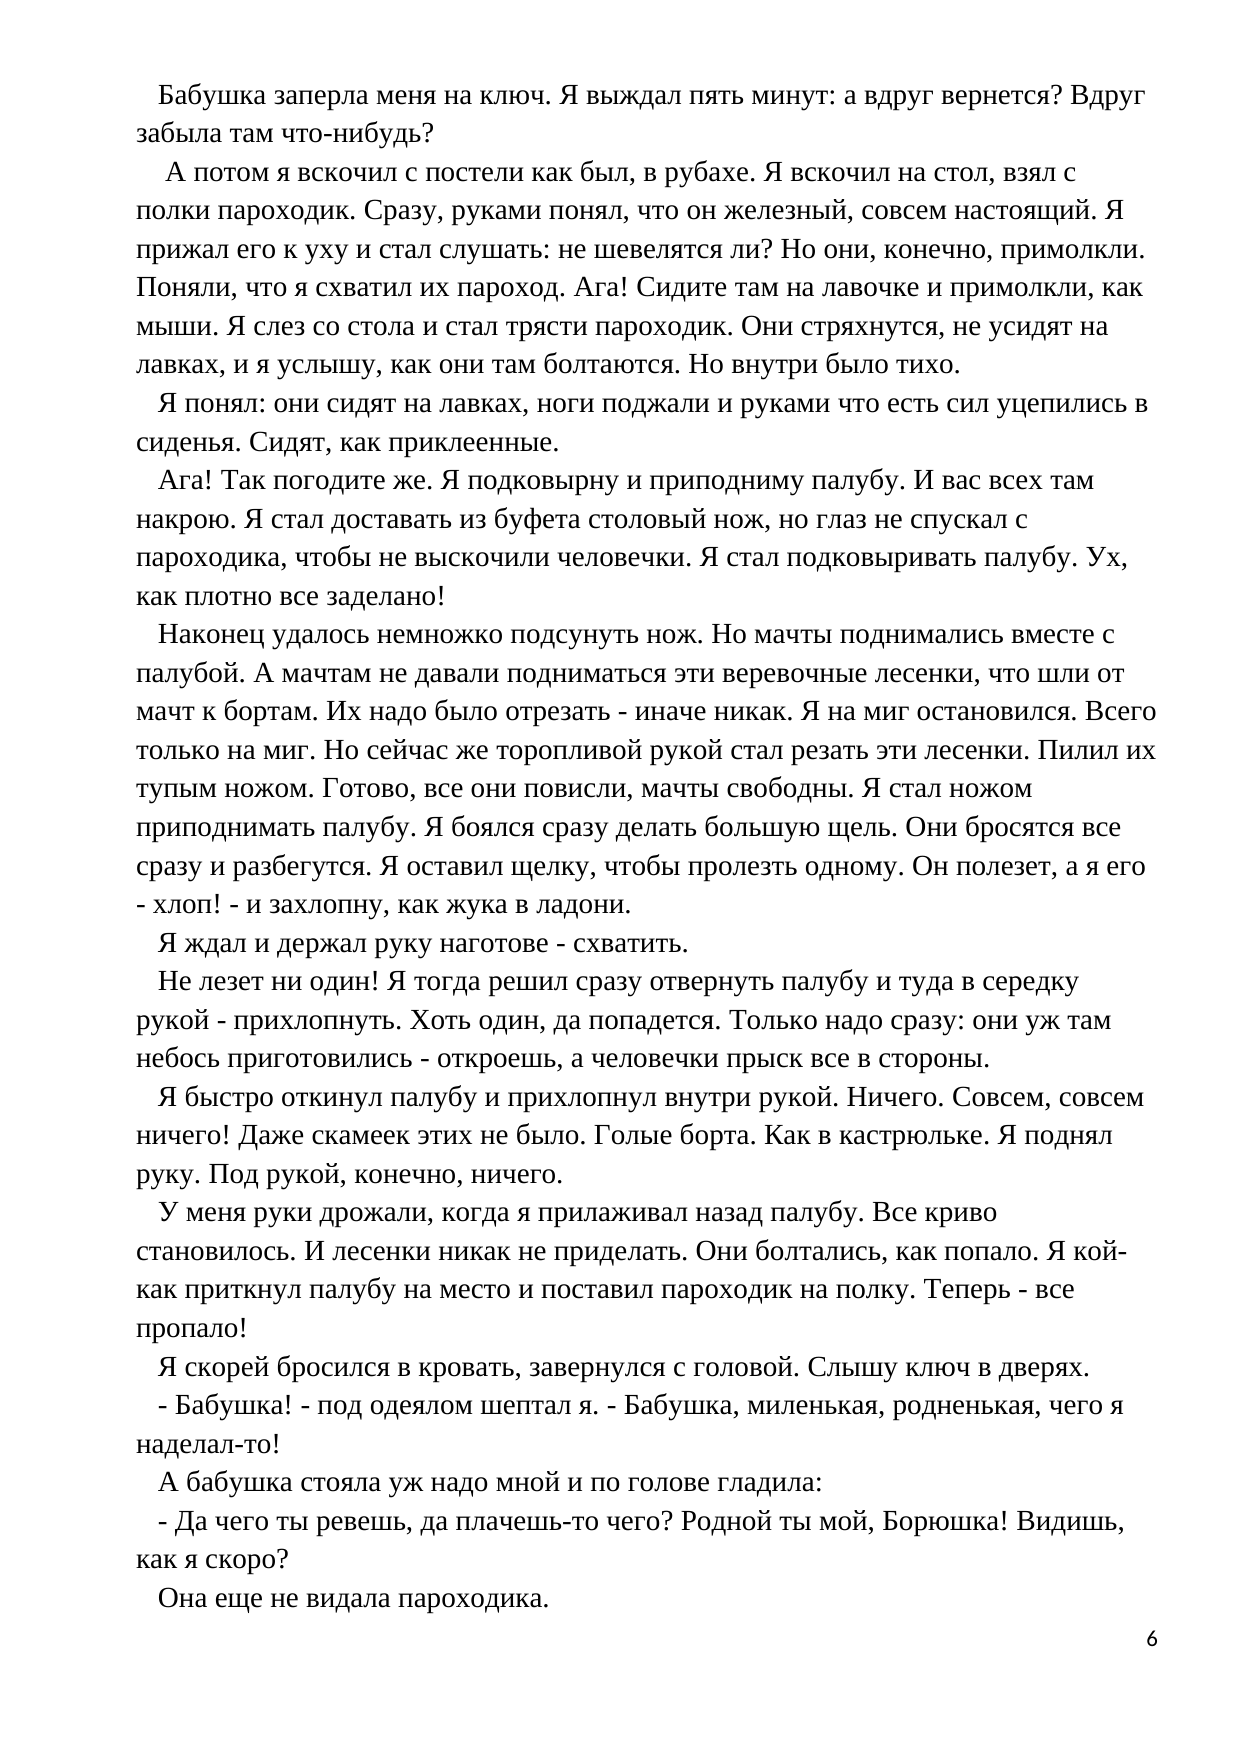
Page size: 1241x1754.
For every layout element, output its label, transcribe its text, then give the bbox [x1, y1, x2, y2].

text А потом я вскочил с постели как был, в рубахе. Я вскочил на стол, взял с полки пароходик. Сразу, руками понял, что он железный, совсем настоящий. Я прижал его к уху и стал слушать: не шевелятся ли? Но они, конечно, примолкли. Поняли, что я схватил их пароход. Ага! Сидите там на лавочке и примолкли, как мыши. Я слез со стола и стал трясти пароходик. Они стряхнутся, не усидят на лавках, и я услышу, как они там болтаются. Но внутри было тихо. [136, 154, 1157, 380]
text - Бабушка! - под одеялом шептал я. - Бабушка, миленькая, родненькая, чего я наделал-то! [136, 1387, 1157, 1459]
text Я ждал и держал руку наготове - схватить. [136, 925, 1157, 958]
text - Да чего ты ревешь, да плачешь-то чего? Родной ты мой, Борюшка! Видишь, как я скоро? [136, 1503, 1157, 1575]
text Бабушка заперла меня на ключ. Я выждал пять минут: а вдруг вернется? Вдруг забыла там что-нибудь? [136, 77, 1157, 149]
text Ага! Так погодите же. Я подковырну и приподниму палубу. И вас всех там накрою. Я стал доставать из буфета столовый нож, но глаз не спускал с пароходика, чтобы не выскочили человечки. Я стал подковыривать палубу. Ух, как плотно все заделано! [136, 462, 1157, 611]
text Я понял: они сидят на лавках, ноги поджали и руками что есть сил уцепились в сиденья. Сидят, как приклеенные. [136, 385, 1157, 457]
text У меня руки дрожали, когда я прилаживал назад палубу. Все криво становилось. И лесенки никак не приделать. Они болтались, как попало. Я кой-как приткнул палубу на место и поставил пароходик на полку. Теперь - все пропало! [136, 1194, 1157, 1344]
text Я быстро откинул палубу и прихлопнул внутри рукой. Ничего. Совсем, совсем ничего! Даже скамеек этих не было. Голые борта. Как в кастрюльке. Я поднял руку. Под рукой, конечно, ничего. [136, 1079, 1157, 1189]
text А бабушка стояла уж надо мной и по голове гладила: [136, 1464, 1157, 1498]
text Не лезет ни один! Я тогда решил сразу отвернуть палубу и туда в середку рукой - прихлопнуть. Хоть один, да попадется. Только надо сразу: они уж там небось приготовились - откроешь, а человечки прыск все в стороны. [136, 963, 1157, 1074]
text Наконец удалось немножко подсунуть нож. Но мачты поднимались вместе с палубой. А мачтам не давали подниматься эти веревочные лесенки, что шли от мачт к бортам. Их надо было отрезать - иначе никак. Я на миг остановился. Всего только на миг. Но сейчас же торопливой рукой стал резать эти лесенки. Пилил их тупым ножом. Готово, все они повисли, мачты свободны. Я стал ножом приподнимать палубу. Я боялся сразу делать большую щель. Они бросятся все сразу и разбегутся. Я оставил щелку, чтобы пролезть одному. Он полезет, а я его - хлоп! - и захлопну, как жука в ладони. [136, 616, 1157, 920]
text Она еще не видала пароходика. [136, 1580, 1157, 1613]
text Я скорей бросился в кровать, завернулся с головой. Слышу ключ в дверях. [136, 1349, 1157, 1382]
